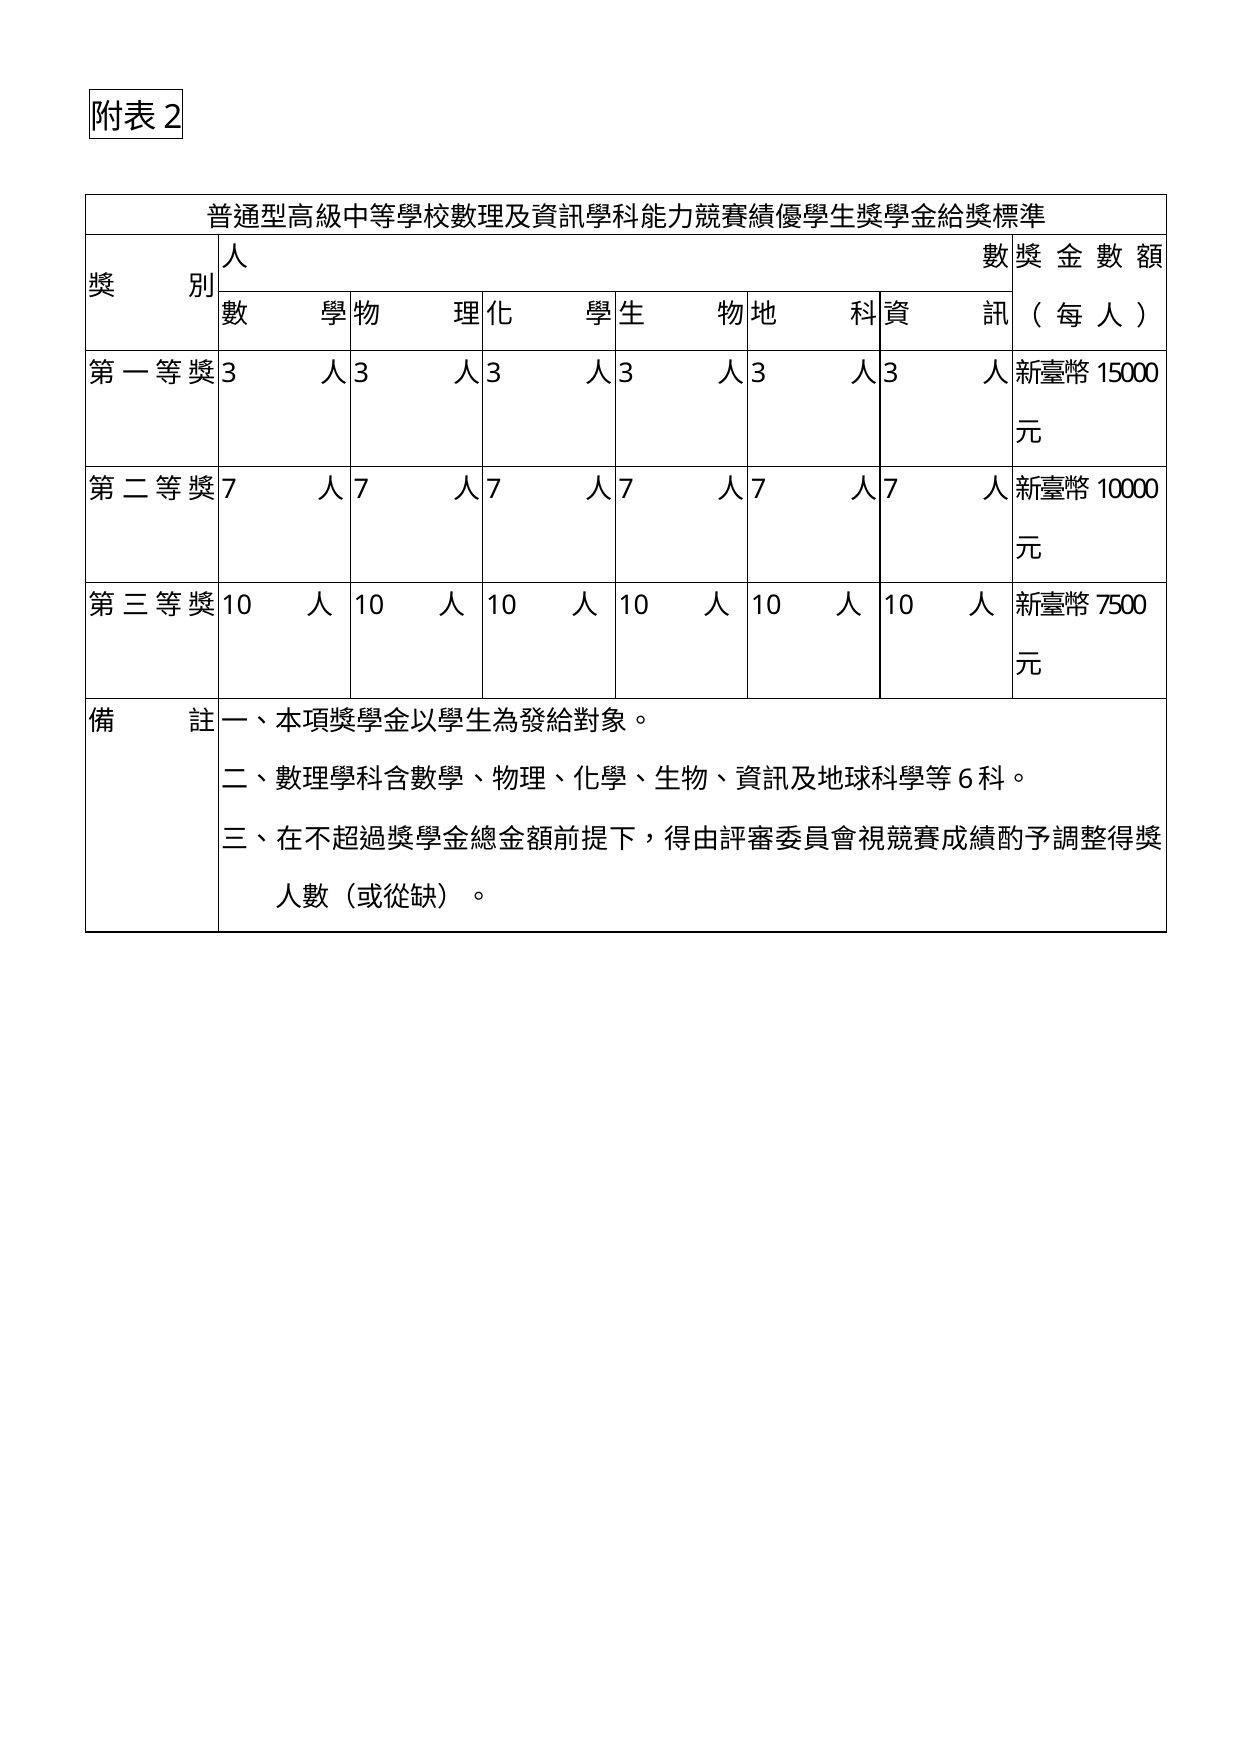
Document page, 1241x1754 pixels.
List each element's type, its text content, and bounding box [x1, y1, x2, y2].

table_cell 7人 [881, 467, 1012, 582]
table_cell 7 人 [219, 467, 350, 582]
table_cell 第三等獎 [86, 583, 218, 698]
table_cell 人數 [219, 235, 1012, 291]
table_cell 物理 [351, 292, 482, 350]
table_cell 獎別 [86, 235, 218, 350]
table_cell 10 人 [616, 583, 747, 698]
table_cell 7人 [351, 467, 482, 582]
table_cell 3人 [219, 351, 350, 466]
table_header 普通型高級中等學校數理及資訊學科能力競賽績優學生獎學金給獎標準 [86, 195, 1166, 234]
table_cell 3人 [616, 351, 747, 466]
table_cell 10 人 [483, 583, 615, 698]
table_cell 地科 [748, 292, 879, 350]
table_cell 10 人 [748, 583, 879, 698]
table_cell 10 人 [351, 583, 482, 698]
table_cell 備註 [86, 699, 218, 931]
table_cell 10 人 [219, 583, 350, 698]
table_cell 獎金數額 （每人） [1013, 235, 1166, 350]
table_cell 7人 [748, 467, 879, 582]
table_cell 10 人 [881, 583, 1012, 698]
table_cell 3人 [748, 351, 879, 466]
table_cell 3人 [881, 351, 1012, 466]
table_cell 7人 [483, 467, 615, 582]
text 附表2 [89, 74, 1181, 154]
table_cell 3人 [483, 351, 615, 466]
table_cell 第二等獎 [86, 467, 218, 582]
table_cell 一、本項獎學金以學生為發給對象。 二、數理學科含數學、物理、化學、生物、資訊及地球科學等6科。 三、在不超過獎學金總金額前提下，得由評審委員會視競賽成績酌予調整得獎人數（或從缺）。 [219, 699, 1166, 931]
table_cell 3人 [351, 351, 482, 466]
table_cell 數學 [219, 292, 350, 350]
table_cell 資訊 [881, 292, 1012, 350]
table_cell 新臺幣10000元 [1013, 467, 1166, 582]
table_cell 7人 [616, 467, 747, 582]
table_cell 生物 [616, 292, 747, 350]
table_cell 新臺幣15000元 [1013, 351, 1166, 466]
table_cell 新臺幣7500元 [1013, 583, 1166, 698]
table_cell 化學 [483, 292, 615, 350]
table_cell 第一等獎 [86, 351, 218, 466]
